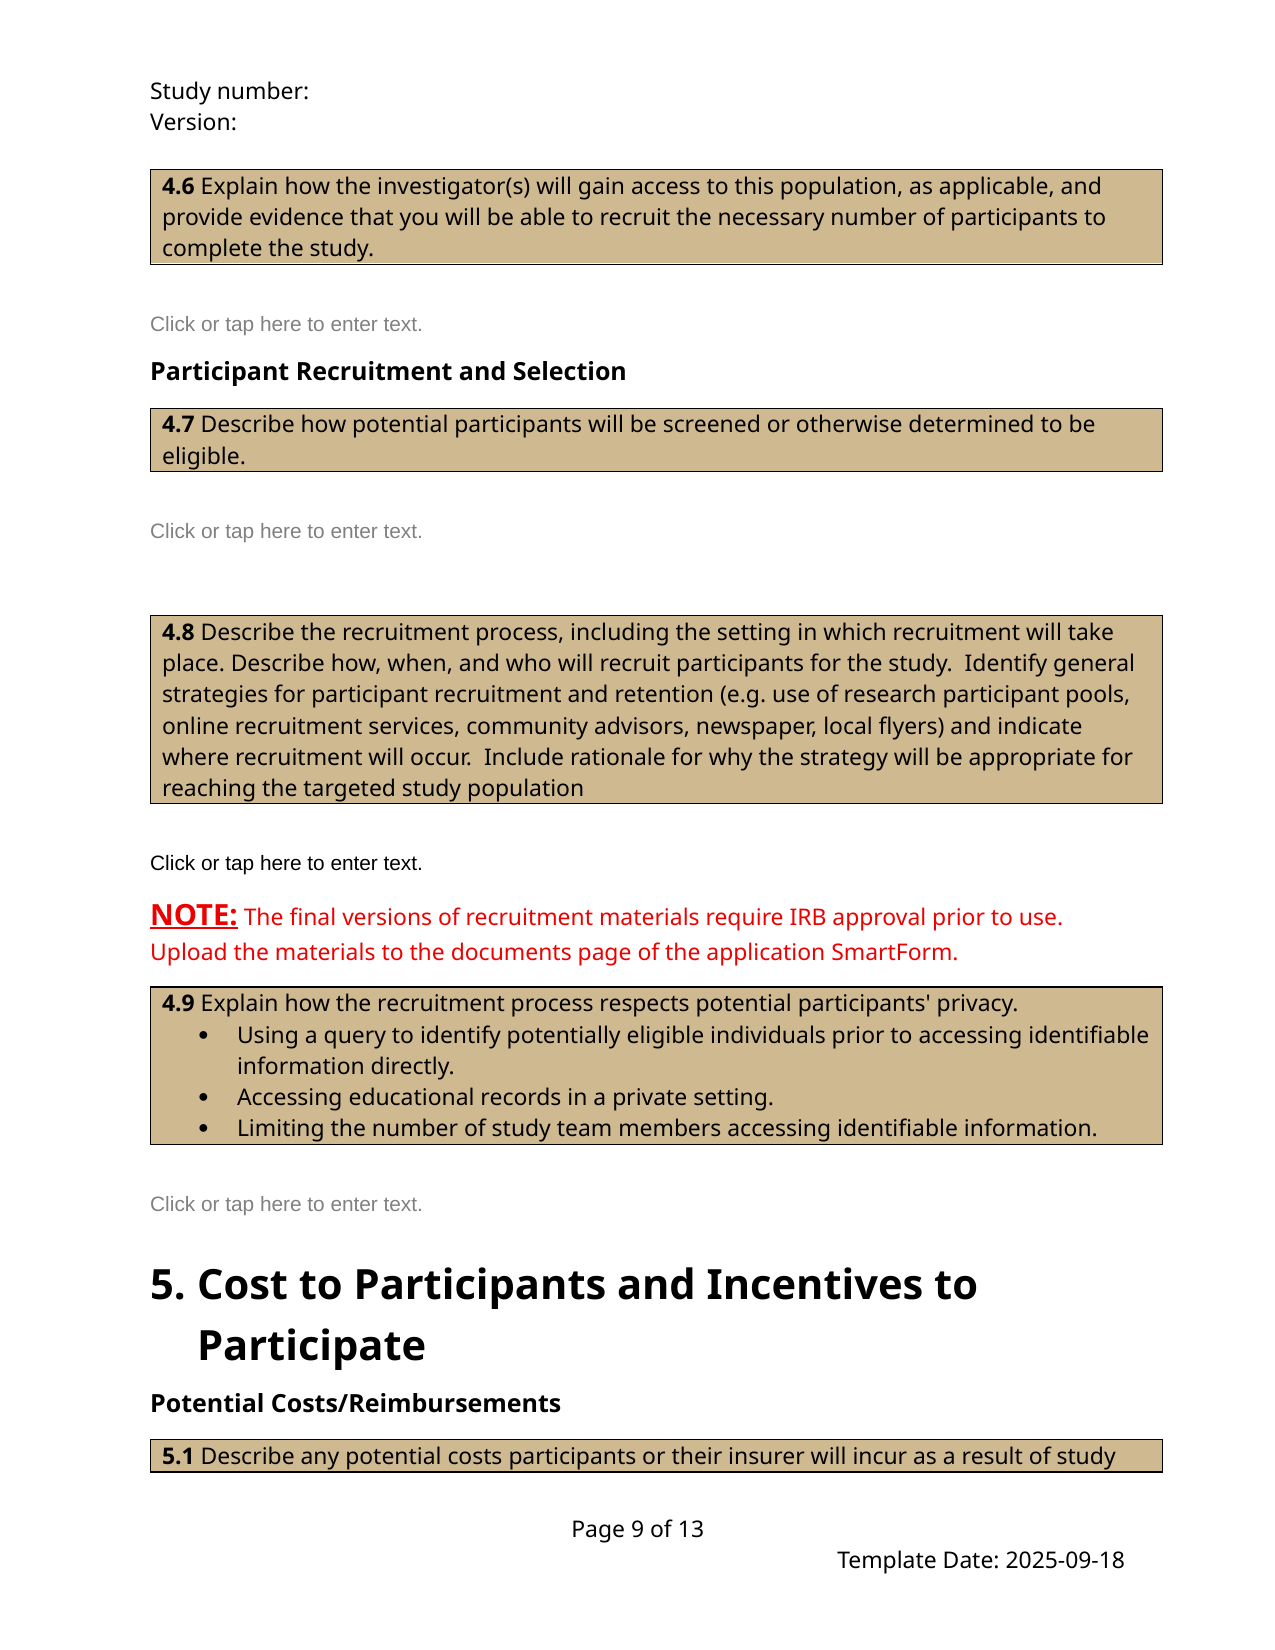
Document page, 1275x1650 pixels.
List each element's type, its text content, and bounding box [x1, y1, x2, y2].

text Potential Costs/Reimbursements [150, 1386, 1125, 1420]
table_header 4.7 Describe how potential participants will be screened or otherwise determined to be eligible. [151, 409, 1162, 471]
table_header 4.6 Explain how the investigator(s) will gain access to this population, as applicable, and provide evidence that you will be able to recruit the necessary number of participants to complete the study. [151, 170, 1162, 263]
text Participant Recruitment and Selection [150, 354, 1125, 388]
subtitle Cost to Participants and Incentives to Participate [150, 1255, 1125, 1373]
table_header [151, 1440, 1162, 1471]
text NOTE: The final versions of recruitment materials require IRB approval prior to use. Upload the materials to the documents page of the application SmartForm. [150, 894, 1125, 967]
table_header 4.8 Describe the recruitment process, including the setting in which recruitment will take place. Describe how, when, and who will recruit participants for the study. Identify general strategies for participant recruitment and retention (e.g. use of research participant pools, online recruitment services, community advisors, newspaper, local flyers) and indicate where recruitment will occur. Include rationale for why the strategy will be appropriate for reaching the targeted study population [151, 616, 1162, 803]
table_header 4.9 Explain how the recruitment process respects potential participants' privacy. Using a query to identify potentially eligible individuals prior to accessing identifiable information directly. Accessing educational records in a private setting. Limiting the number of study team members accessing identifiable information. [151, 988, 1162, 1144]
